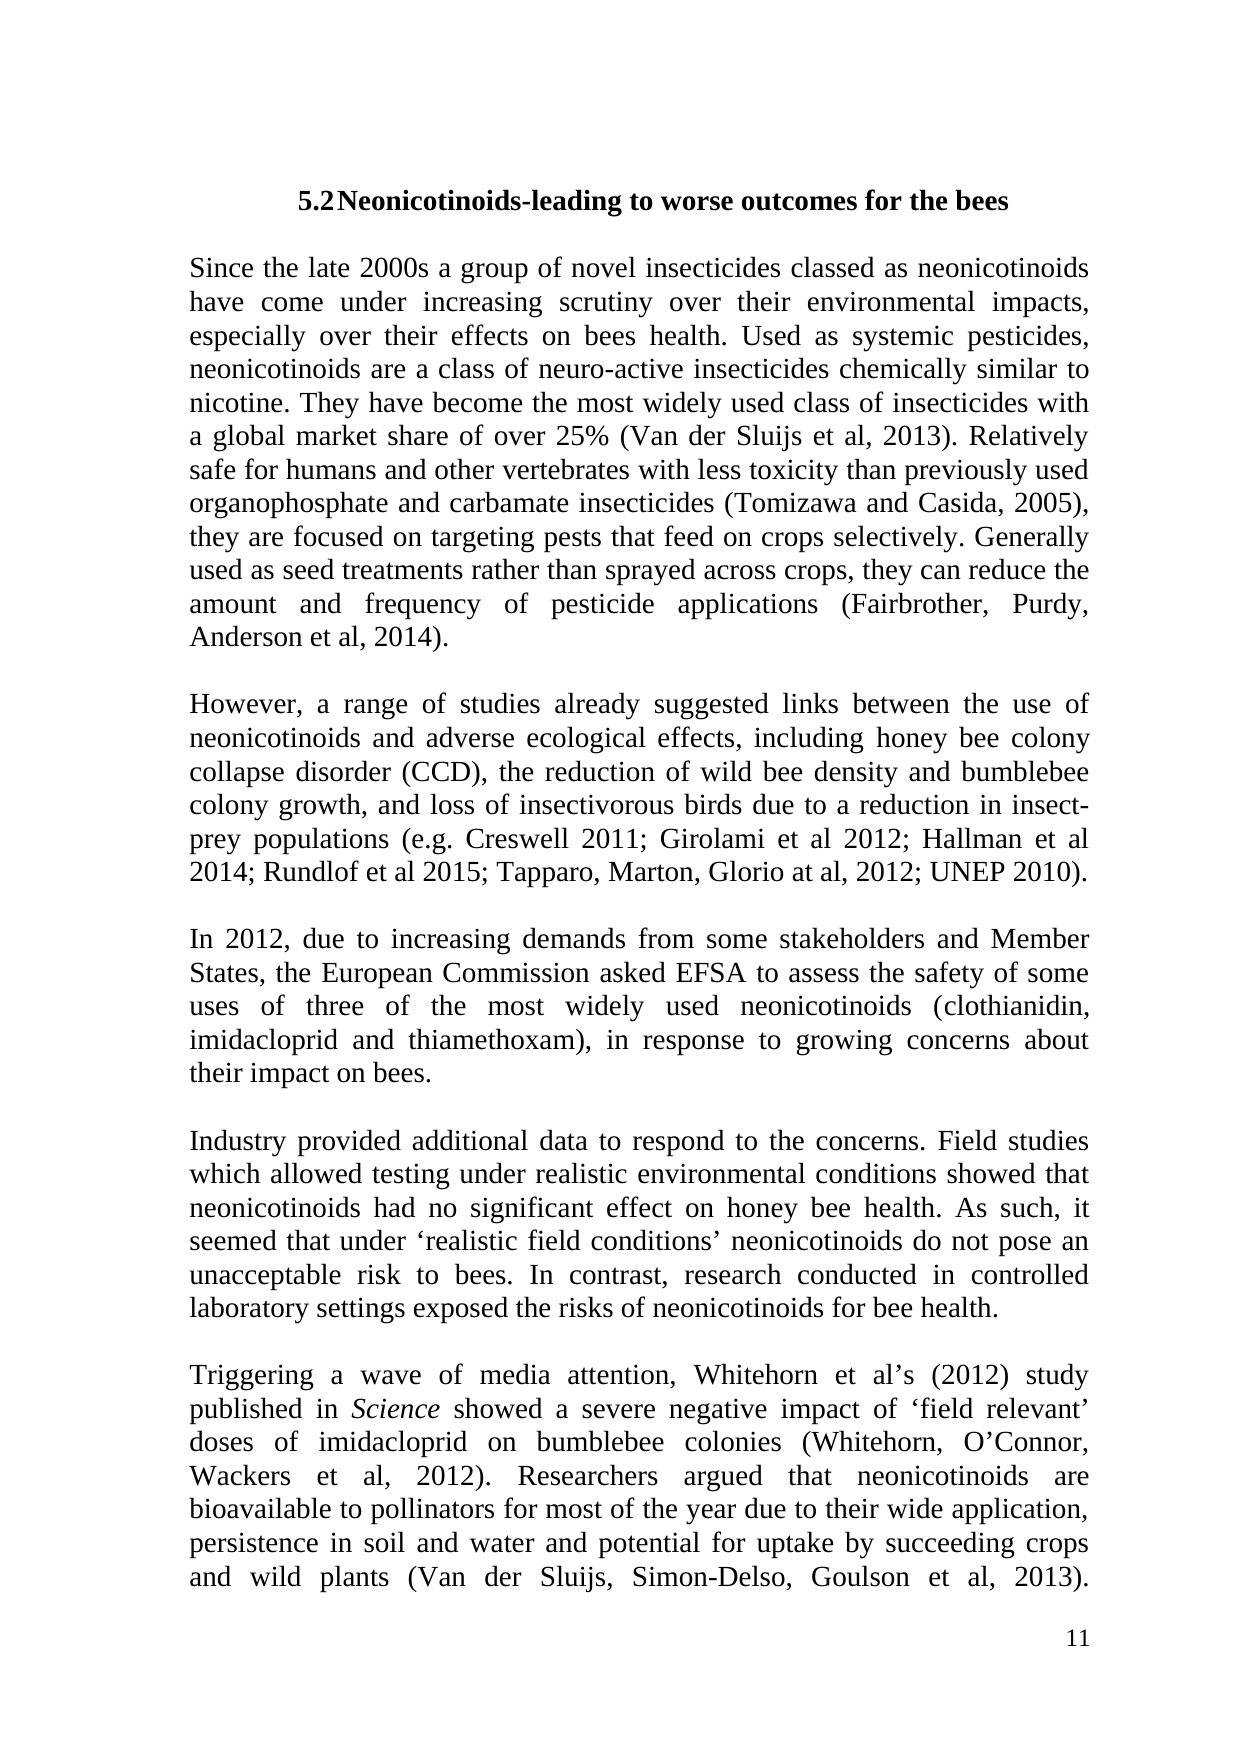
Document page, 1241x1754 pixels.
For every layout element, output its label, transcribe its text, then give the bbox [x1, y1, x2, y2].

list Neonicotinoids-leading to worse outcomes for the bees [298, 183, 1090, 217]
list In 2012, due to increasing demands from some stakeholders and Member States, the European Commission asked EFSA to assess the safety of some uses of three of the most widely used neonicotinoids (clothianidin, imidacloprid and thiamethoxam), in response to growing concerns about their impact on bees. [189, 921, 1090, 1089]
list However, a range of studies already suggested links between the use of neonicotinoids and adverse ecological effects, including honey bee colony collapse disorder (CCD), the reduction of wild bee density and bumblebee colony growth, and loss of insectivorous birds due to a reduction in insect-prey populations (e.g. Creswell 2011; Girolami et al 2012; Hallman et al 2014; Rundlof et al 2015; Tapparo, Marton, Glorio at al, 2012; UNEP 2010). [189, 687, 1090, 888]
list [189, 1357, 1090, 1592]
list Since the late 2000s a group of novel insecticides classed as neonicotinoids have come under increasing scrutiny over their environmental impacts, especially over their effects on bees health. Used as systemic pesticides, neonicotinoids are a class of neuro-active insecticides chemically similar to nicotine. They have become the most widely used class of insecticides with a global market share of over 25% (Van der Sluijs et al, 2013). Relatively safe for humans and other vertebrates with less toxicity than previously used organophosphate and carbamate insecticides (Tomizawa and Casida, 2005), they are focused on targeting pests that feed on crops selectively. Generally used as seed treatments rather than sprayed across crops, they can reduce the amount and frequency of pesticide applications (Fairbrother, Purdy, Anderson et al, 2014). [189, 251, 1090, 653]
list Industry provided additional data to respond to the concerns. Field studies which allowed testing under realistic environmental conditions showed that neonicotinoids had no significant effect on honey bee health. As such, it seemed that under ‘realistic field conditions’ neonicotinoids do not pose an unacceptable risk to bees. In contrast, research conducted in controlled laboratory settings exposed the risks of neonicotinoids for bee health. [189, 1123, 1090, 1324]
